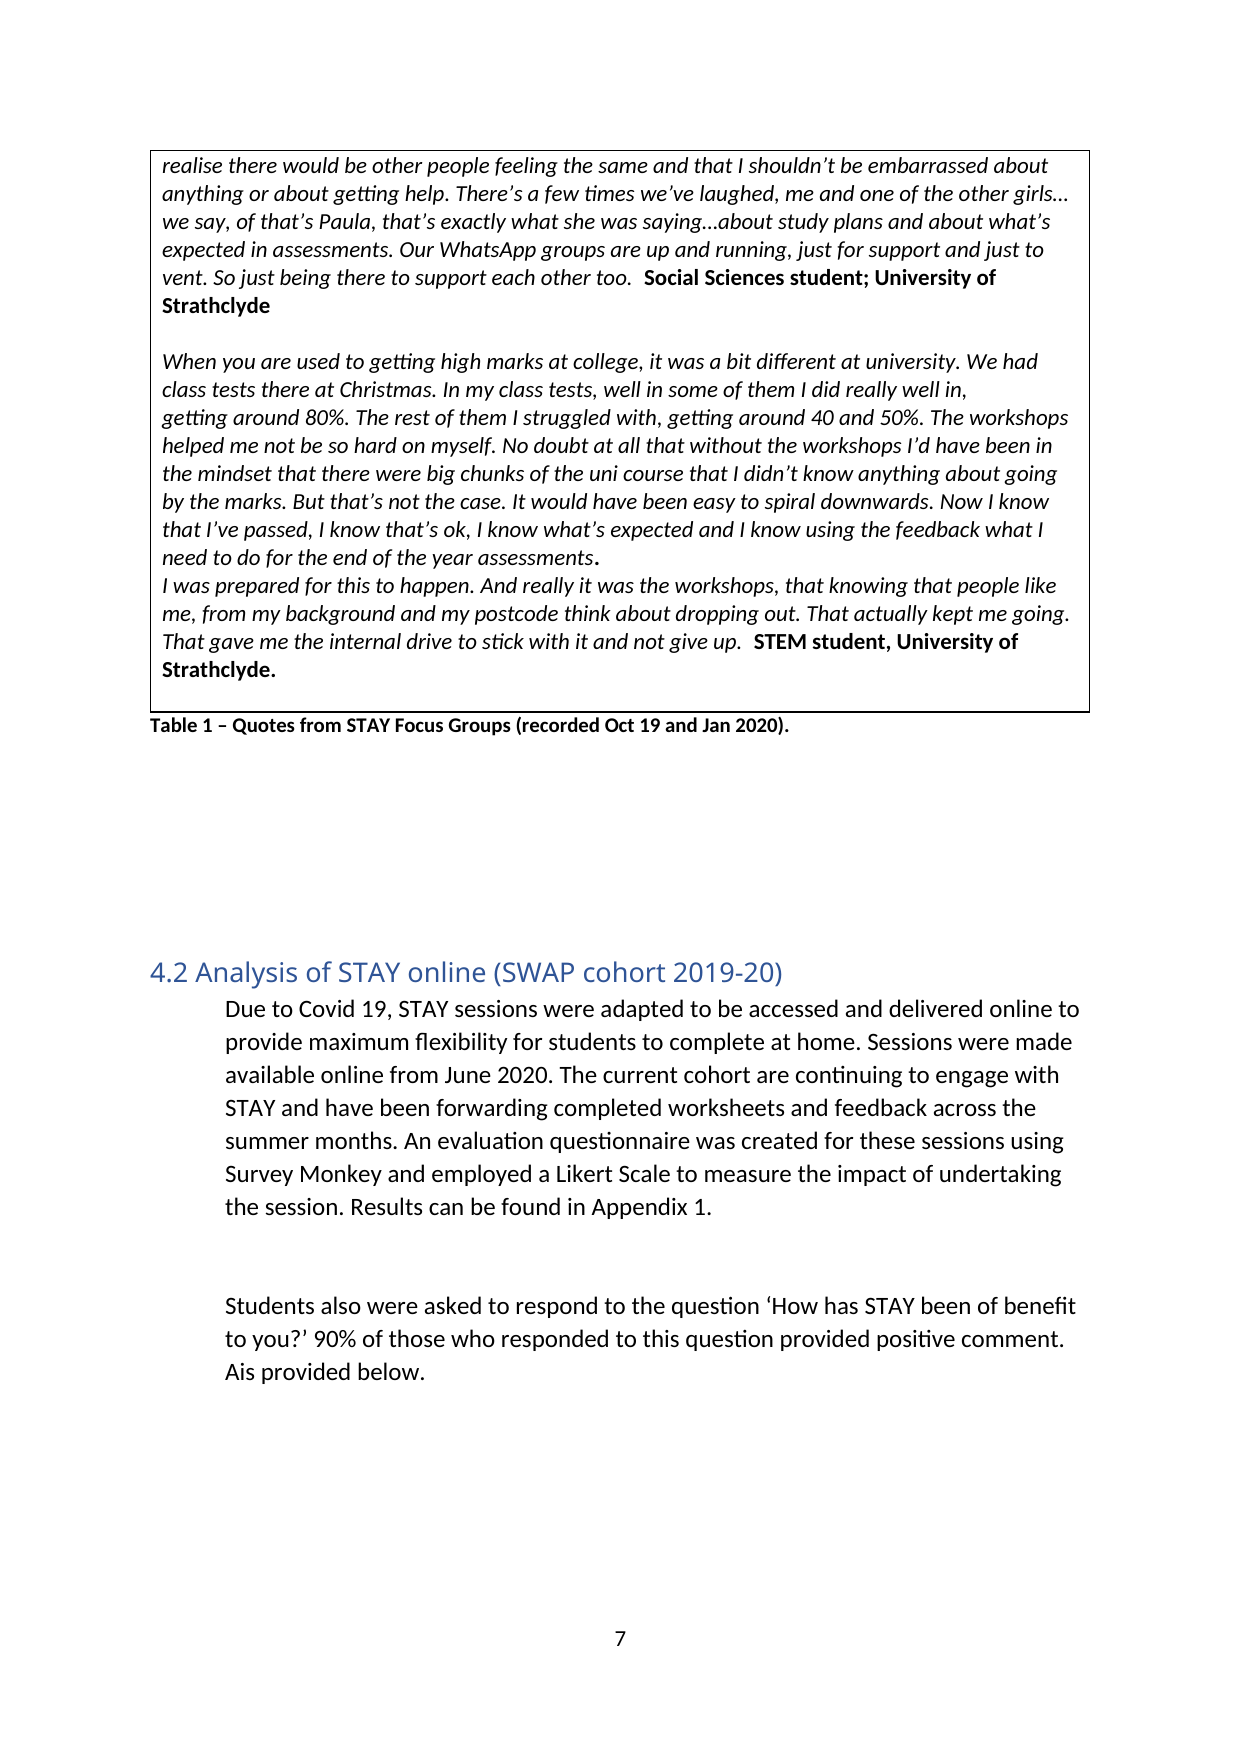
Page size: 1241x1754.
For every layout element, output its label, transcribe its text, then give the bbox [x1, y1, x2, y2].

subtitle 4.2 Analysis of STAY online (SWAP cohort 2019-20) [150, 954, 1090, 991]
list Due to Covid 19, STAY sessions were adapted to be accessed and delivered online to provide maximum flexibility for students to complete at home. Sessions were made available online from June 2020. The current cohort are continuing to engage with STAY and have been forwarding completed worksheets and feedback across the summer months. An evaluation questionnaire was created for these sessions using Survey Monkey and employed a Likert Scale to measure the impact of undertaking the session. Results can be found in Appendix 1. [225, 993, 1090, 1221]
list Students also were asked to respond to the question ‘How has STAY been of benefit to you?’ 90% of those who responded to this question provided positive comment. Ais provided below. [225, 1290, 1090, 1386]
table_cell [151, 151, 1089, 711]
text Table 1 – Quotes from STAY Focus Groups (recorded Oct 19 and Jan 2020). [150, 713, 1090, 738]
